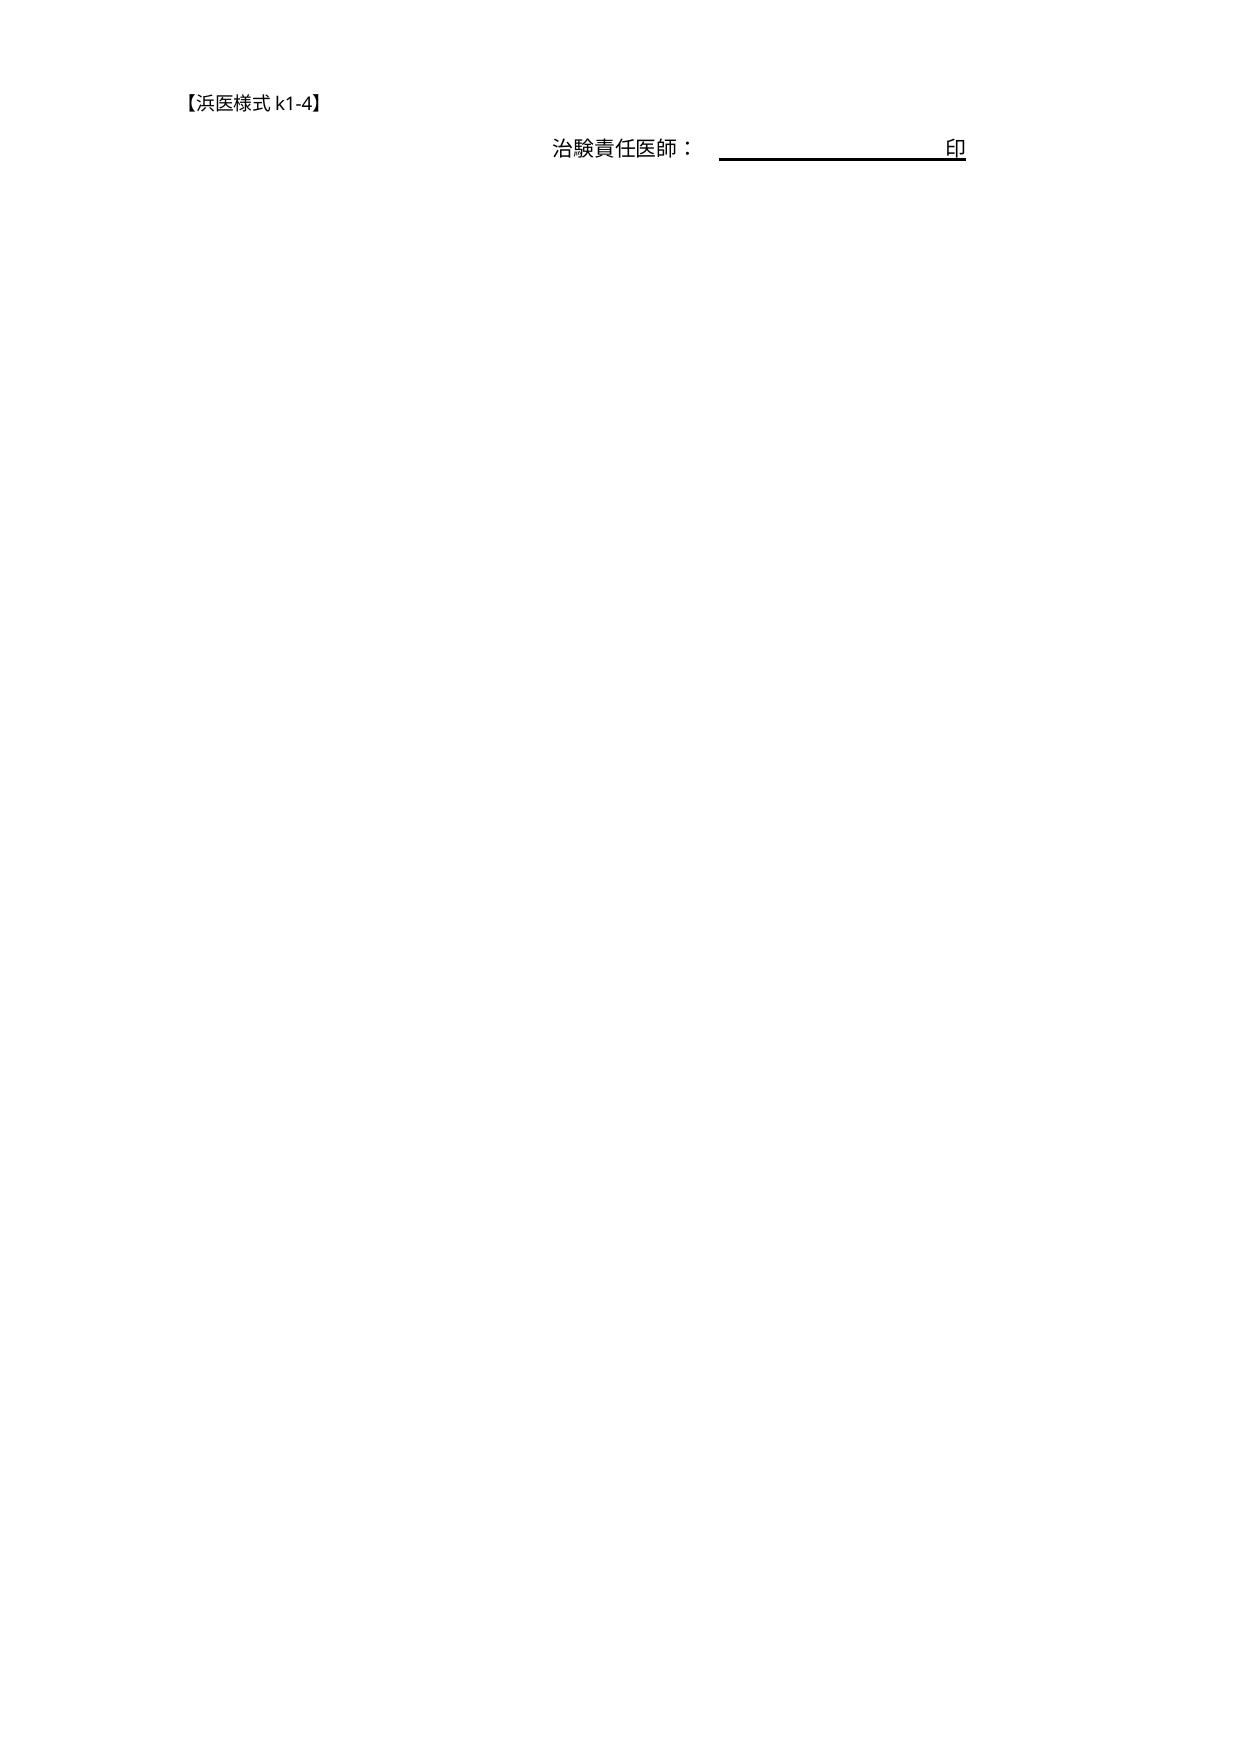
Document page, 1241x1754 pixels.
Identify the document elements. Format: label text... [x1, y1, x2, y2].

text 治験責任医師： 印 [177, 129, 1063, 166]
